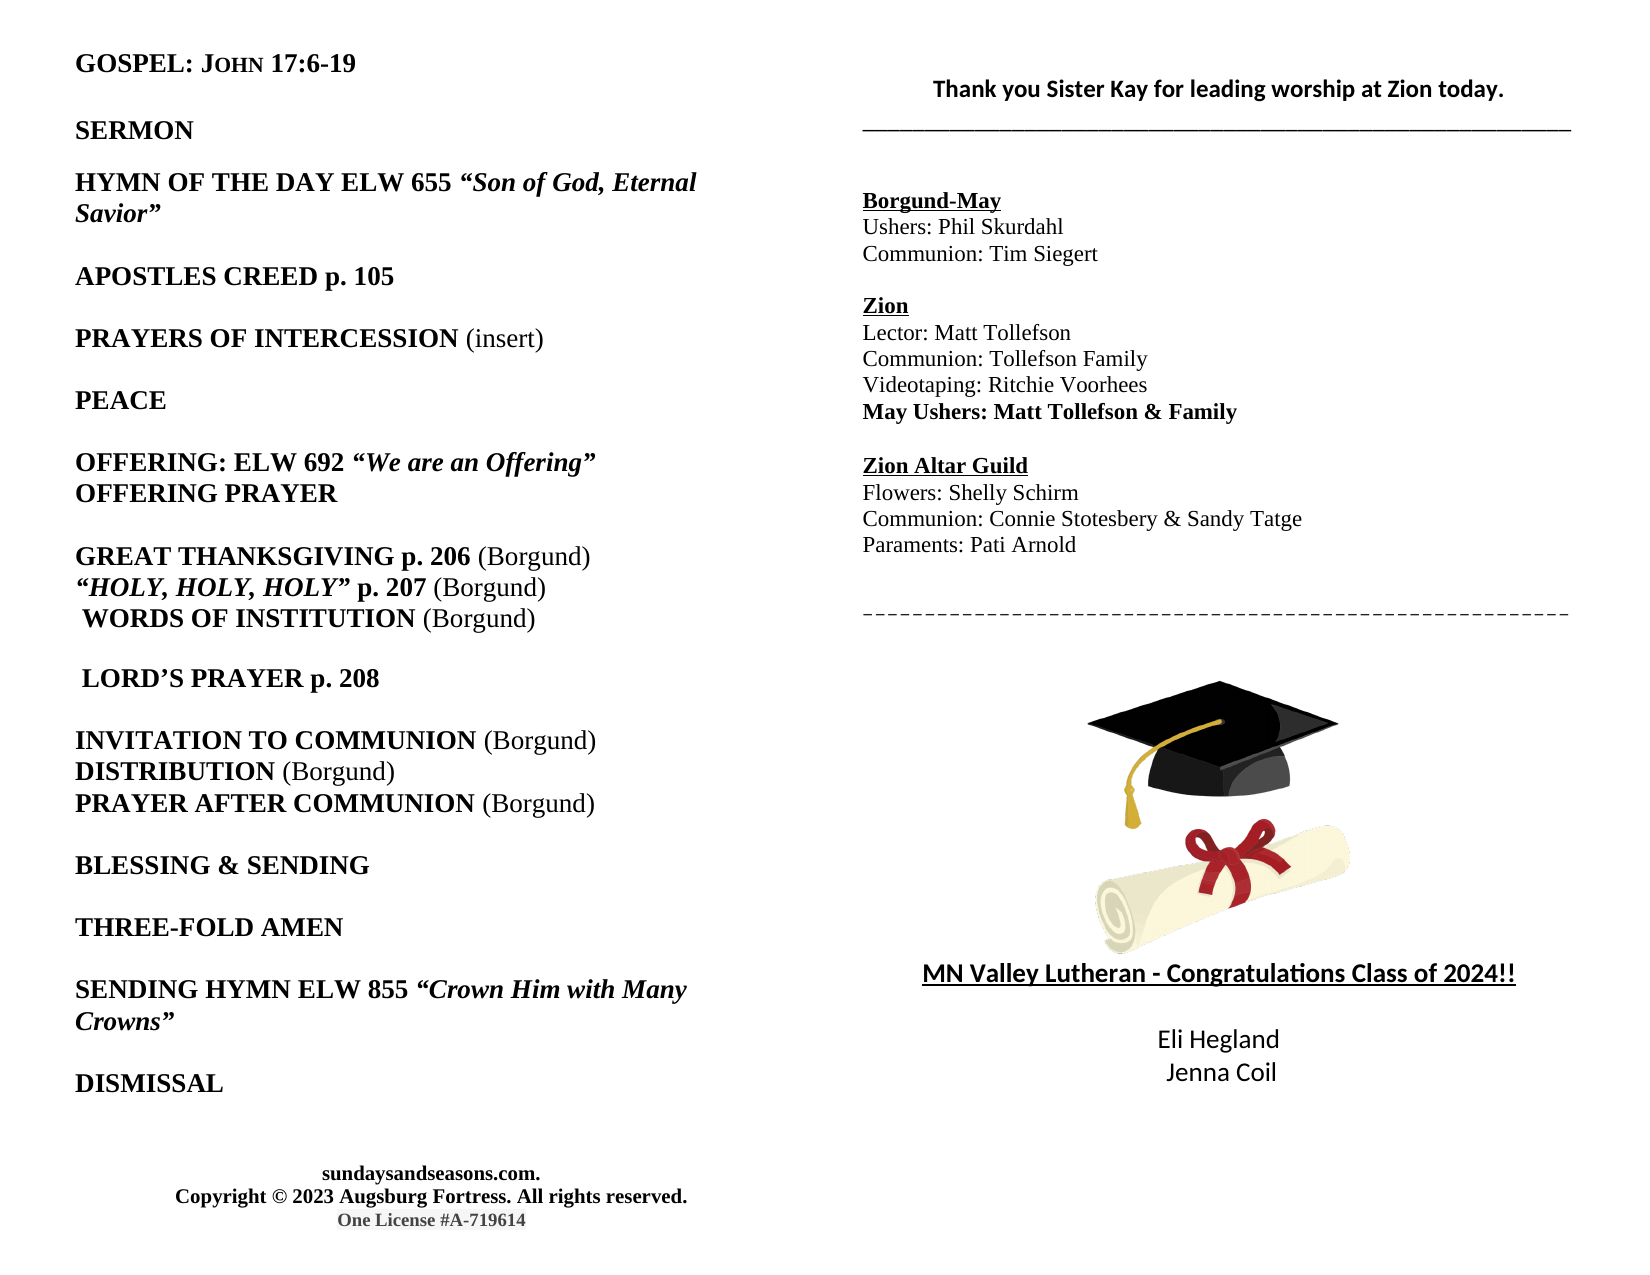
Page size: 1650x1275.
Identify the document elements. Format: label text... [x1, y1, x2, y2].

text THREE-FOLD AMEN [75, 911, 787, 942]
text INVITATION TO COMMUNION (Borgund) [75, 724, 787, 756]
text _________________________________________________________ [862, 104, 1575, 134]
text One License #A-719614 [75, 1208, 787, 1230]
text GOSPEL: John 17:6-19 [75, 47, 787, 78]
text Copyright © 2023 Augsburg Fortress. All rights reserved. [75, 1184, 787, 1208]
text DISTRIBUTION (Borgund) [75, 756, 787, 787]
text HYMN OF THE DAY ELW 655 “Son of God, Eternal Savior” [75, 166, 787, 228]
text Zion Altar Guild [862, 452, 1575, 478]
text OFFERING: ELW 692 “We are an Offering” [75, 446, 787, 478]
text APOSTLES CREED p. 105 [75, 259, 787, 291]
text Eli Hegland [862, 1022, 1575, 1055]
text sundaysandseasons.com. [75, 1160, 787, 1184]
text Communion: Tim Siegert [862, 240, 1575, 266]
text Videotaping: Ritchie Voorhees [862, 371, 1575, 398]
text WORDS OF INSTITUTION (Borgund) [75, 602, 787, 633]
text DISMISSAL [75, 1067, 787, 1098]
text SENDING HYMN ELW 855 “Crown Him with Many Crowns” [75, 973, 787, 1036]
text SERMON [75, 114, 787, 145]
text Lector: Matt Tollefson [862, 319, 1575, 345]
text Ushers: Phil Skurdahl [862, 213, 1575, 240]
text Zion [862, 292, 1575, 319]
text Jenna Coil [862, 1055, 1575, 1088]
text MN Valley Lutheran - Congratulations Class of 2024!! [862, 956, 1575, 989]
text May Ushers: Matt Tollefson & Family [862, 398, 1575, 424]
text LORD’S PRAYER p. 208 [75, 662, 787, 693]
text Thank you Sister Kay for leading worship at Zion today. [862, 73, 1575, 104]
text GREAT THANKSGIVING p. 206 (Borgund) [75, 540, 787, 571]
text Paraments: Pati Arnold [862, 531, 1575, 558]
text BLESSING & SENDING [75, 849, 787, 880]
text Communion: Connie Stotesbery & Sandy Tatge [862, 505, 1575, 531]
text Flowers: Shelly Schirm [862, 478, 1575, 505]
text “HOLY, HOLY, HOLY” p. 207 (Borgund) [75, 571, 787, 602]
text PRAYER AFTER COMMUNION (Borgund) [75, 787, 787, 818]
text Borgund-May [862, 187, 1575, 213]
text OFFERING PRAYER [75, 478, 787, 509]
picture [1079, 677, 1358, 957]
text PRAYERS OF INTERCESSION (insert) [75, 322, 787, 353]
text PEACE [75, 384, 787, 415]
text Communion: Tollefson Family [862, 345, 1575, 371]
